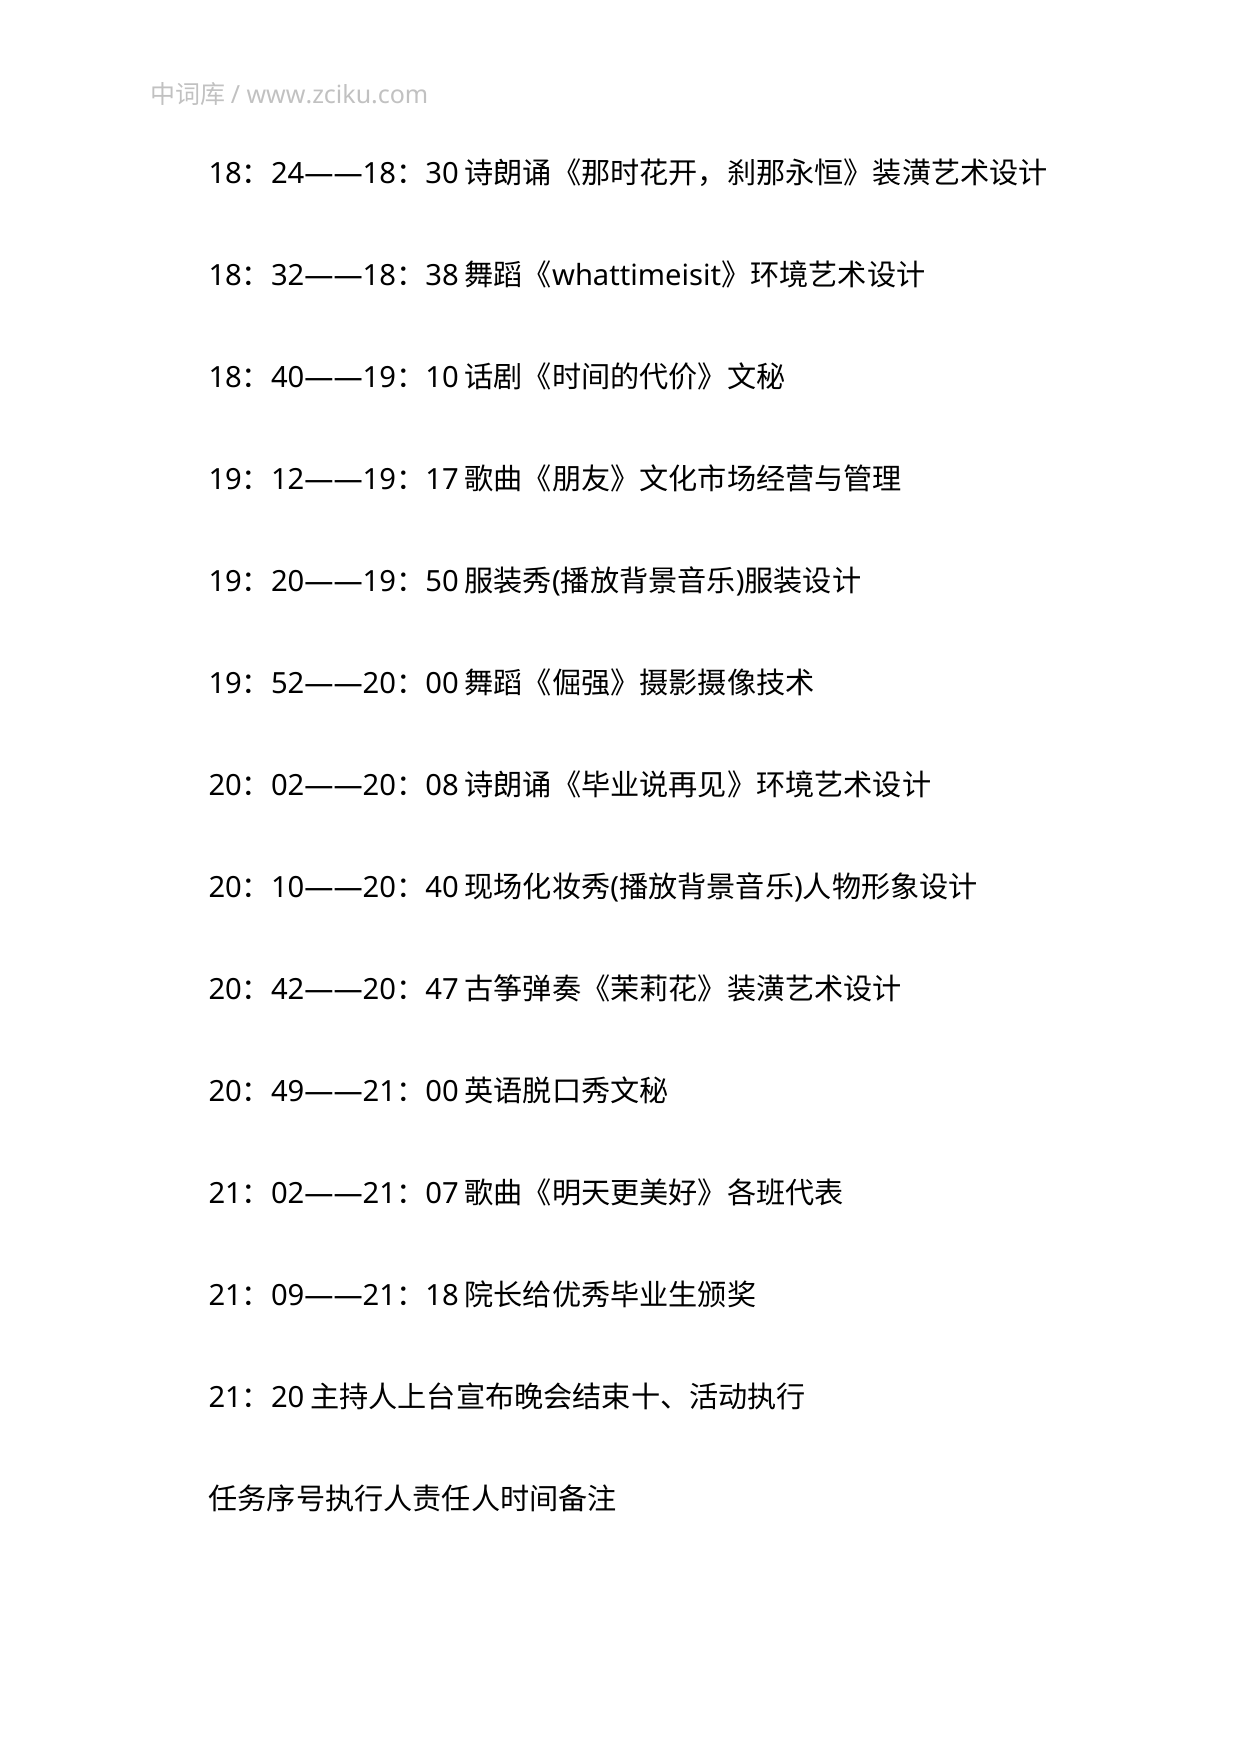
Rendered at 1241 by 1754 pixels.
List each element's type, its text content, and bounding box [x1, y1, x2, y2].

text 18：24——18：30诗朗诵《那时花开，刹那永恒》装潢艺术设计 [150, 150, 1090, 192]
text 任务序号执行人责任人时间备注 [150, 1476, 1090, 1518]
text 18：32——18：38舞蹈《whattimeisit》环境艺术设计 [150, 252, 1090, 294]
text 20：02——20：08诗朗诵《毕业说再见》环境艺术设计 [150, 762, 1090, 804]
text 21：09——21：18院长给优秀毕业生颁奖 [150, 1272, 1090, 1314]
text 20：49——21：00英语脱口秀文秘 [150, 1068, 1090, 1110]
text 18：40——19：10话剧《时间的代价》文秘 [150, 354, 1090, 396]
text 20：10——20：40现场化妆秀(播放背景音乐)人物形象设计 [150, 864, 1090, 906]
text 19：20——19：50服装秀(播放背景音乐)服装设计 [150, 558, 1090, 600]
text 21：20主持人上台宣布晚会结束十、活动执行 [150, 1374, 1090, 1416]
text 20：42——20：47古筝弹奏《茉莉花》装潢艺术设计 [150, 966, 1090, 1008]
text 19：52——20：00舞蹈《倔强》摄影摄像技术 [150, 660, 1090, 702]
text 21：02——21：07歌曲《明天更美好》各班代表 [150, 1170, 1090, 1212]
text 19：12——19：17歌曲《朋友》文化市场经营与管理 [150, 456, 1090, 498]
